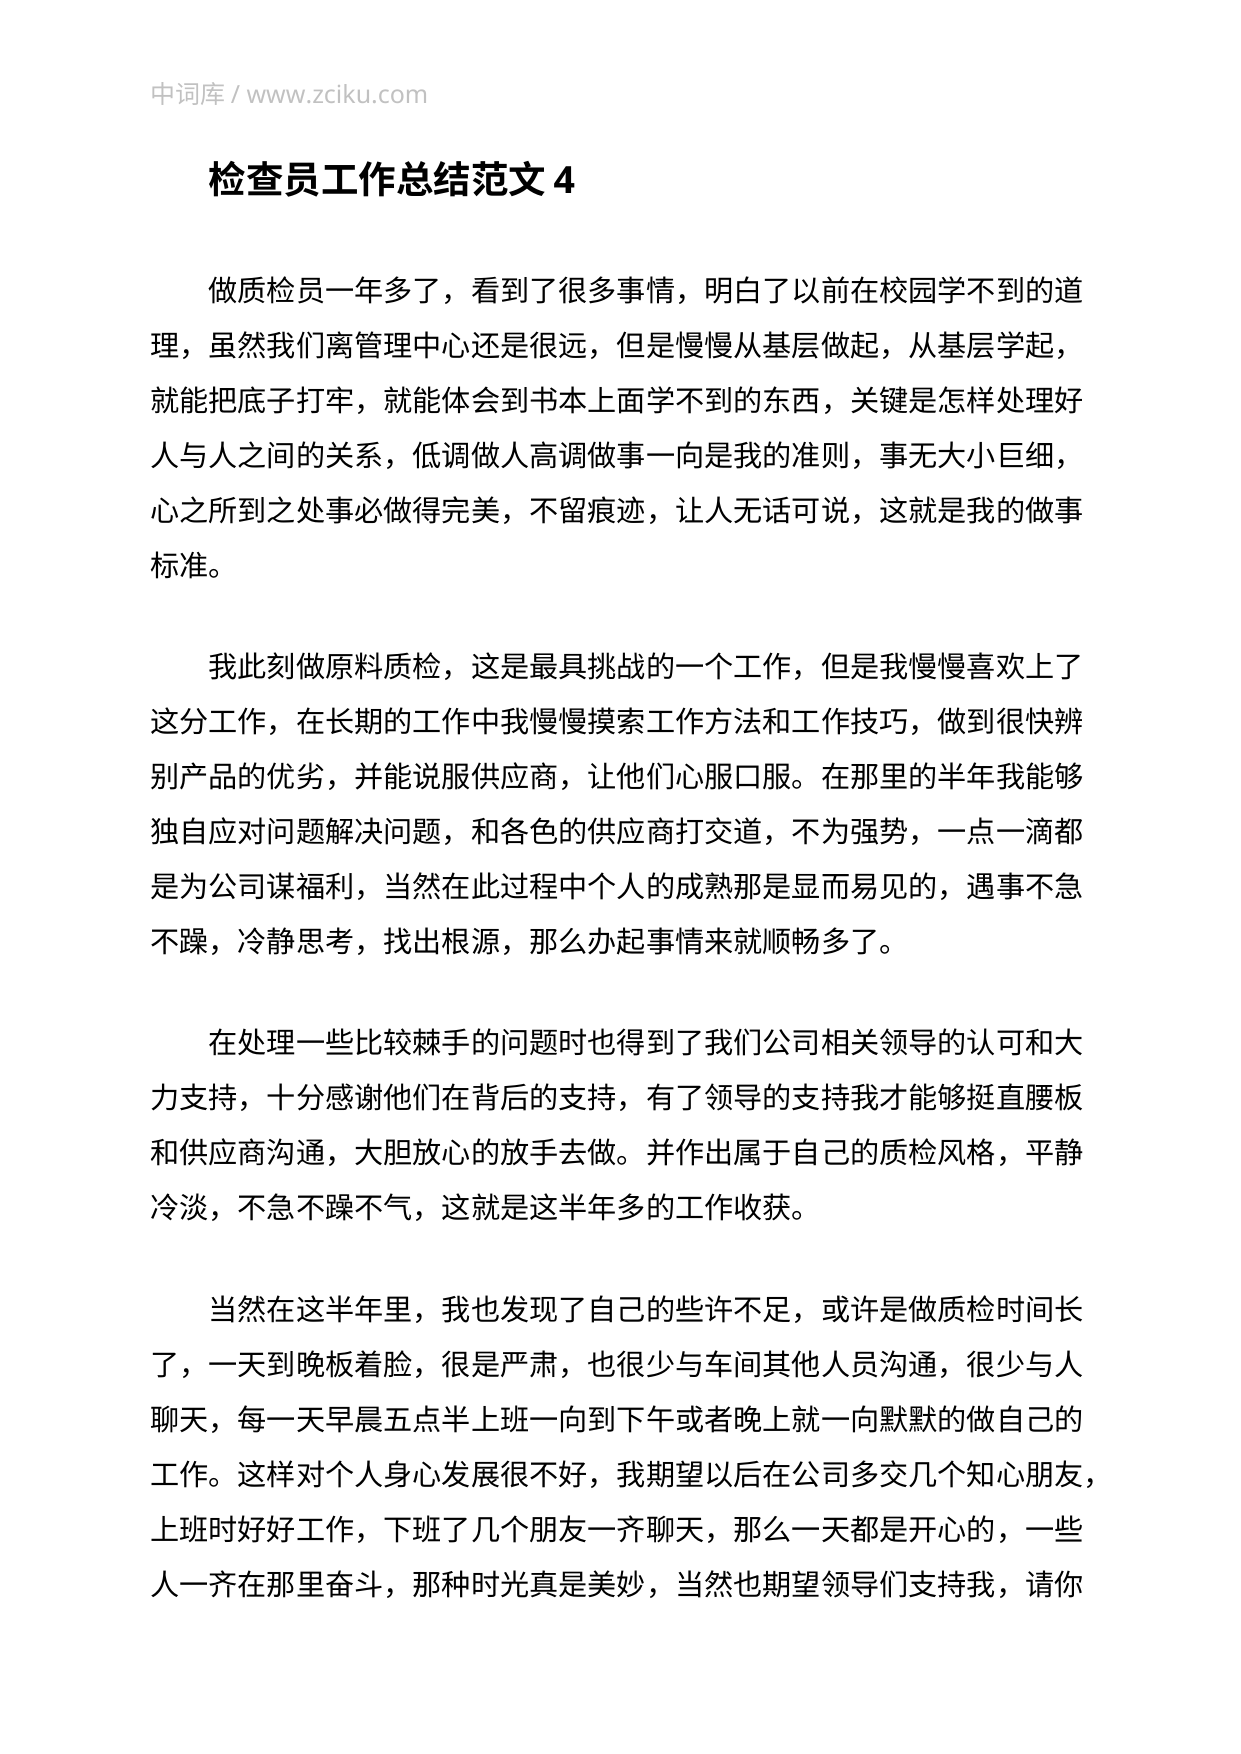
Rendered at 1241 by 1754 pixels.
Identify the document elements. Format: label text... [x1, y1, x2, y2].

text 在处理一些比较棘手的问题时也得到了我们公司相关领导的认可和大力支持，十分感谢他们在背后的支持，有了领导的支持我才能够挺直腰板和供应商沟通，大胆放心的放手去做。并作出属于自己的质检风格，平静冷淡，不急不躁不气，这就是这半年多的工作收获。 [150, 1020, 1090, 1227]
text 检查员工作总结范文4 [150, 150, 1090, 204]
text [150, 1287, 1090, 1603]
text 我此刻做原料质检，这是最具挑战的一个工作，但是我慢慢喜欢上了这分工作，在长期的工作中我慢慢摸索工作方法和工作技巧，做到很快辨别产品的优劣，并能说服供应商，让他们心服口服。在那里的半年我能够独自应对问题解决问题，和各色的供应商打交道，不为强势，一点一滴都是为公司谋福利，当然在此过程中个人的成熟那是显而易见的，遇事不急不躁，冷静思考，找出根源，那么办起事情来就顺畅多了。 [150, 644, 1090, 961]
text 做质检员一年多了，看到了很多事情，明白了以前在校园学不到的道理，虽然我们离管理中心还是很远，但是慢慢从基层做起，从基层学起，就能把底子打牢，就能体会到书本上面学不到的东西，关键是怎样处理好人与人之间的关系，低调做人高调做事一向是我的准则，事无大小巨细，心之所到之处事必做得完美，不留痕迹，让人无话可说，这就是我的做事标准。 [150, 268, 1090, 584]
